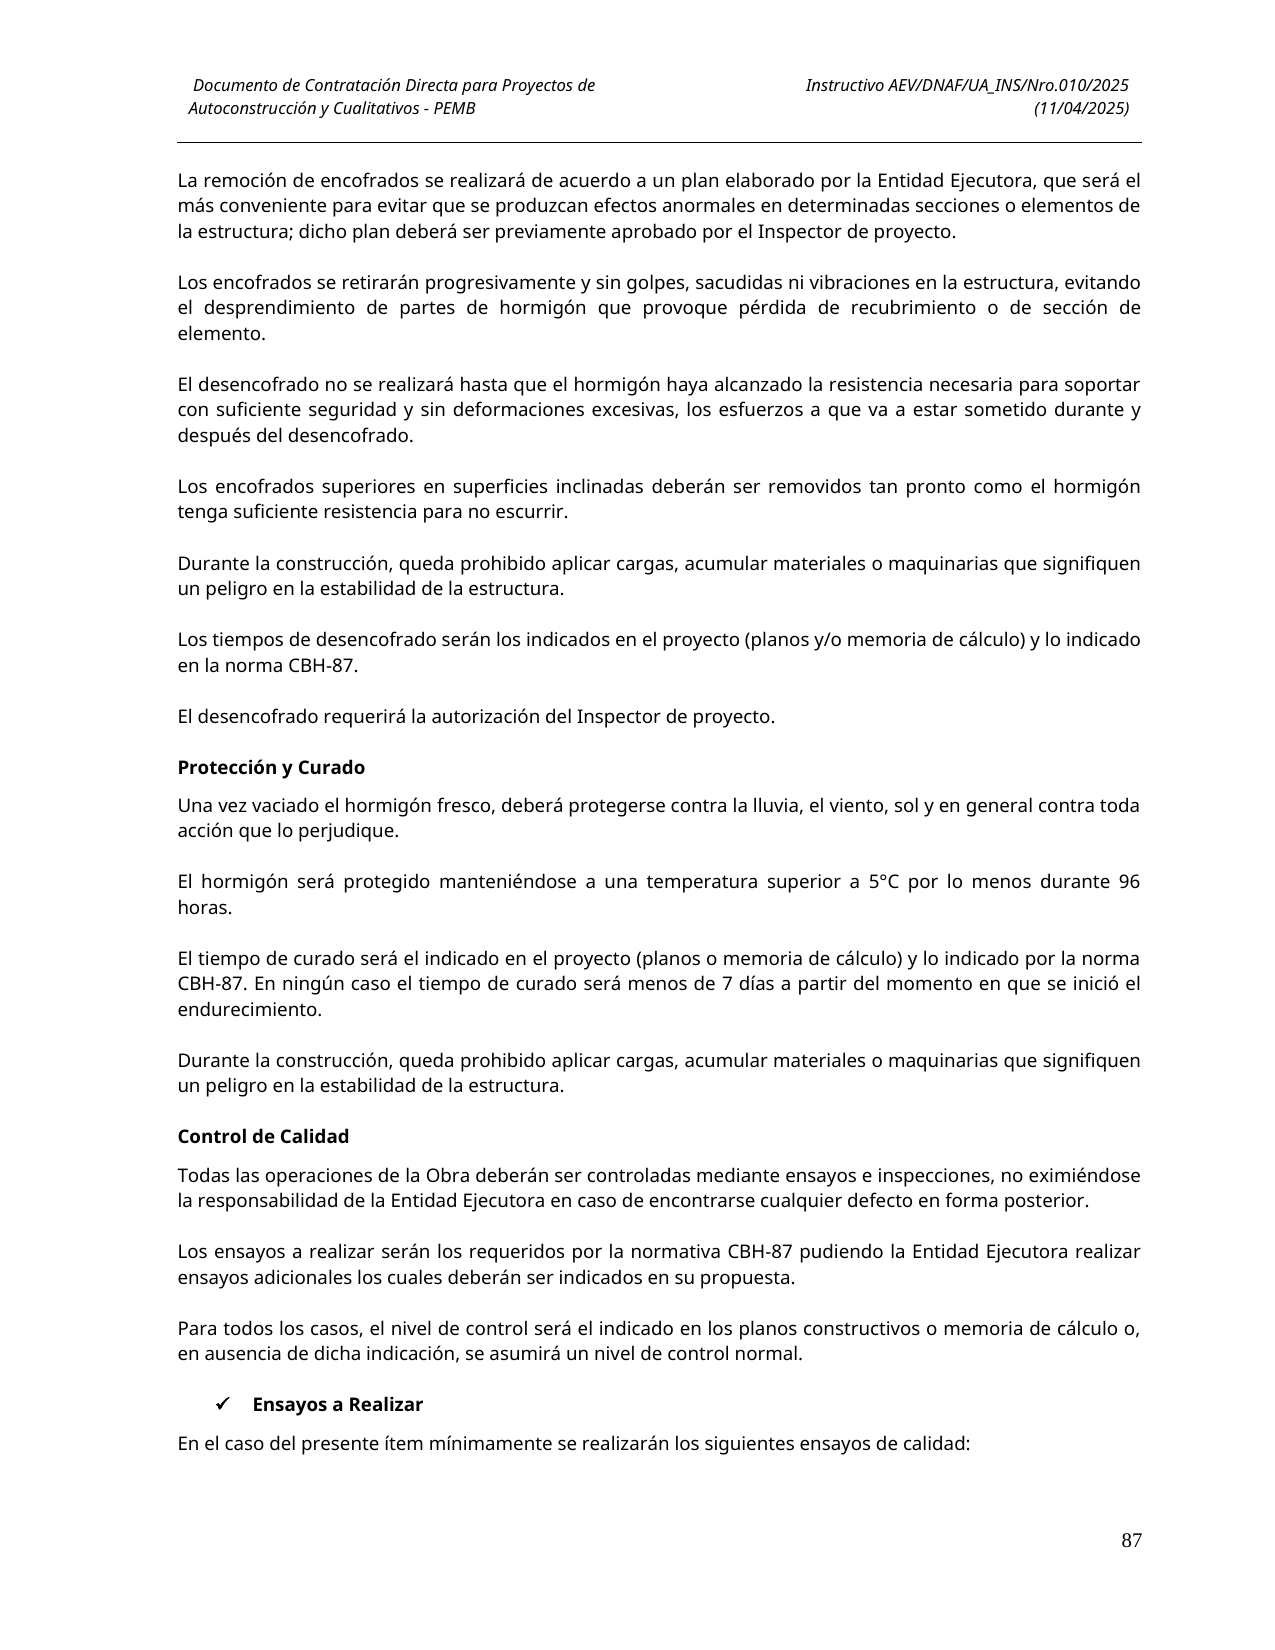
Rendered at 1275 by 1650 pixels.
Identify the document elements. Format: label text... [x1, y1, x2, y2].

text Los tiempos de desencofrado serán los indicados en el proyecto (planos y/o memoria de cálculo) y lo indicado en la norma CBH-87. [177, 626, 1142, 677]
text El hormigón será protegido manteniéndose a una temperatura superior a 5°C por lo menos durante 96 horas. [177, 869, 1142, 920]
text En el caso del presente ítem mínimamente se realizarán los siguientes ensayos de calidad: [177, 1430, 1142, 1455]
text Los encofrados se retirarán progresivamente y sin golpes, sacudidas ni vibraciones en la estructura, evitando el desprendimiento de partes de hormigón que provoque pérdida de recubrimiento o de sección de elemento. [177, 269, 1142, 346]
text Control de Calidad [177, 1124, 1142, 1149]
text Una vez vaciado el hormigón fresco, deberá protegerse contra la lluvia, el viento, sol y en general contra toda acción que lo perjudique. [177, 792, 1142, 843]
list Ensayos a Realizar [215, 1392, 1142, 1417]
text Para todos los casos, el nivel de control será el indicado en los planos constructivos o memoria de cálculo o, en ausencia de dicha indicación, se asumirá un nivel de control normal. [177, 1315, 1142, 1366]
text Durante la construcción, queda prohibido aplicar cargas, acumular materiales o maquinarias que signifiquen un peligro en la estabilidad de la estructura. [177, 550, 1142, 601]
text El tiempo de curado será el indicado en el proyecto (planos o memoria de cálculo) y lo indicado por la norma CBH-87. En ningún caso el tiempo de curado será menos de 7 días a partir del momento en que se inició el endurecimiento. [177, 945, 1142, 1022]
text La remoción de encofrados se realizará de acuerdo a un plan elaborado por la Entidad Ejecutora, que será el más conveniente para evitar que se produzcan efectos anormales en determinadas secciones o elementos de la estructura; dicho plan deberá ser previamente aprobado por el Inspector de proyecto. [177, 167, 1142, 244]
text Los ensayos a realizar serán los requeridos por la normativa CBH-87 pudiendo la Entidad Ejecutora realizar ensayos adicionales los cuales deberán ser indicados en su propuesta. [177, 1238, 1142, 1289]
text El desencofrado requerirá la autorización del Inspector de proyecto. [177, 703, 1142, 728]
text El desencofrado no se realizará hasta que el hormigón haya alcanzado la resistencia necesaria para soportar con suficiente seguridad y sin deformaciones excesivas, los esfuerzos a que va a estar sometido durante y después del desencofrado. [177, 371, 1142, 448]
text Durante la construcción, queda prohibido aplicar cargas, acumular materiales o maquinarias que signifiquen un peligro en la estabilidad de la estructura. [177, 1047, 1142, 1098]
text Protección y Curado [177, 754, 1142, 779]
text Todas las operaciones de la Obra deberán ser controladas mediante ensayos e inspecciones, no eximiéndose la responsabilidad de la Entidad Ejecutora en caso de encontrarse cualquier defecto en forma posterior. [177, 1162, 1142, 1213]
text Los encofrados superiores en superficies inclinadas deberán ser removidos tan pronto como el hormigón tenga suficiente resistencia para no escurrir. [177, 473, 1142, 524]
